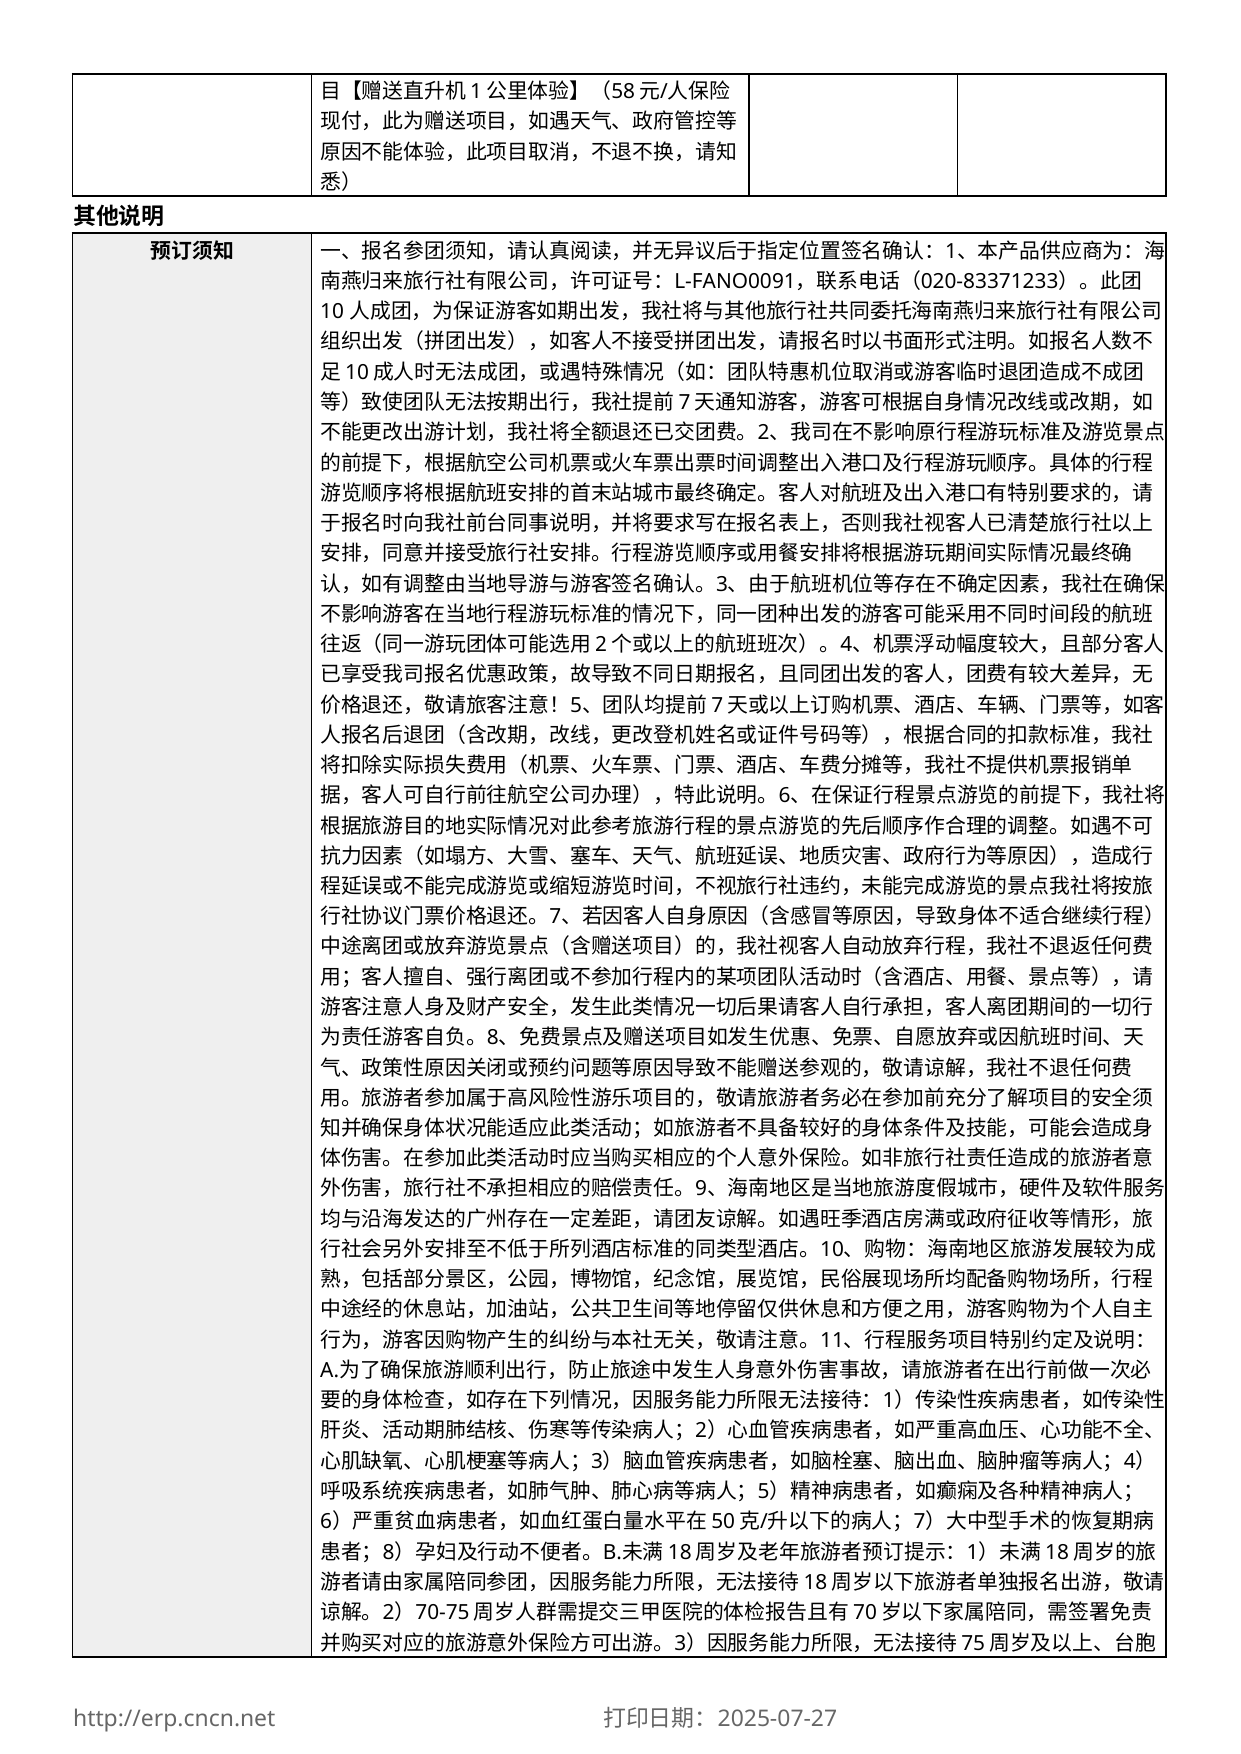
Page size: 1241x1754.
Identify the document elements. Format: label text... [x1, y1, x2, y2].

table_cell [73, 75, 311, 195]
table_cell [750, 75, 957, 195]
table_header 预订须知 [73, 234, 311, 1656]
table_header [312, 234, 1165, 1656]
table_cell [958, 75, 1165, 195]
text 其他说明 [73, 198, 1167, 231]
table_cell 【自愿消费，不消费没有行程体验】 [312, 75, 748, 195]
